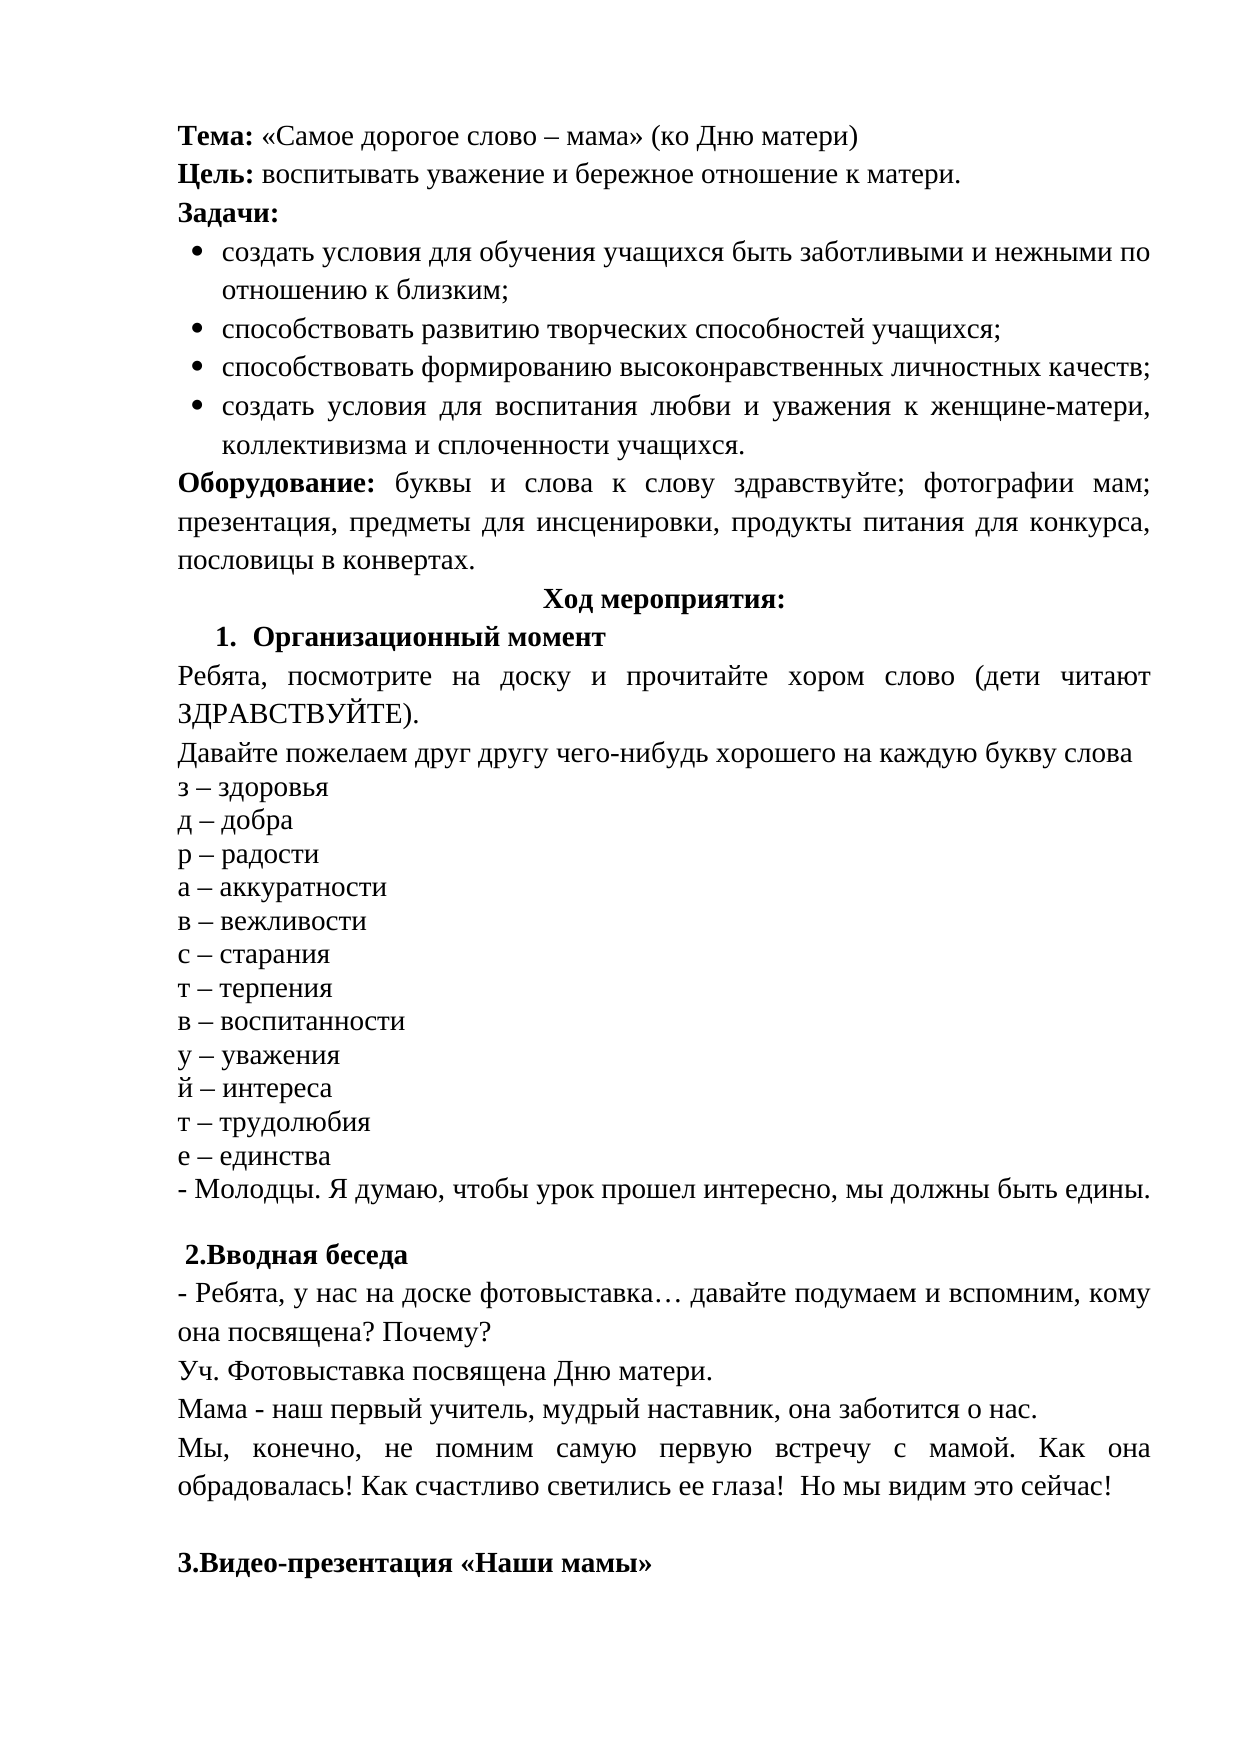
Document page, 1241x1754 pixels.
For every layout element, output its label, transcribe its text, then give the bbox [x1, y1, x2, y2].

text Ребята, посмотрите на доску и прочитайте хором слово (дети читают ЗДРАВСТВУЙТЕ). [177, 658, 1152, 730]
list Организационный момент [215, 619, 1152, 653]
text у – уважения [177, 1037, 1152, 1071]
list создать условия для воспитания любви и уважения к женщине-матери, коллективизма и сплоченности учащихся. [192, 388, 1152, 460]
text е – единства [177, 1138, 1152, 1171]
text Уч. Фотовыставка посвящена Дню матери. [177, 1353, 1152, 1386]
text в – воспитанности [177, 1003, 1152, 1037]
text т – трудолюбия [177, 1104, 1152, 1138]
list способствовать формированию высоконравственных личностных качеств; [192, 349, 1152, 383]
text - Молодцы. Я думаю, чтобы урок прошел интересно, мы должны быть едины. [177, 1171, 1152, 1205]
list создать условия для обучения учащихся быть заботливыми и нежными по отношению к близким; [192, 234, 1152, 306]
text Оборудование: буквы и слова к слову здравствуйте; фотографии мам; презентация, предметы для инсценировки, продукты питания для конкурса, пословицы в конвертах. [177, 465, 1152, 576]
text 2.Вводная беседа [177, 1237, 1152, 1271]
text Цель: воспитывать уважение и бережное отношение к матери. [177, 157, 1152, 190]
text Мама - наш первый учитель, мудрый наставник, она заботится о нас. [177, 1391, 1152, 1425]
text р – радости [177, 836, 1152, 869]
text а – аккуратности [177, 869, 1152, 903]
text Ход мероприятия: [177, 581, 1152, 614]
text Тема: «Самое дорогое слово – мама» (ко Дню матери) [177, 118, 1152, 152]
text в – вежливости [177, 903, 1152, 936]
text д – добра [177, 802, 1152, 836]
text з – здоровья [177, 769, 1152, 802]
text Мы, конечно, не помним самую первую встречу с мамой. Как она обрадовалась! Как счастливо светились ее глаза! Но мы видим это сейчас! [177, 1430, 1152, 1502]
text 3.Видео-презентация «Наши мамы» [177, 1545, 1152, 1579]
text т – терпения [177, 970, 1152, 1003]
text й – интереса [177, 1071, 1152, 1104]
text с – старания [177, 936, 1152, 970]
text Давайте пожелаем друг другу чего-нибудь хорошего на каждую букву слова [177, 735, 1152, 769]
text Задачи: [177, 195, 1152, 229]
text - Ребята, у нас на доске фотовыставка… давайте подумаем и вспомним, кому она посвящена? Почему? [177, 1276, 1152, 1348]
list способствовать развитию творческих способностей учащихся; [192, 311, 1152, 344]
